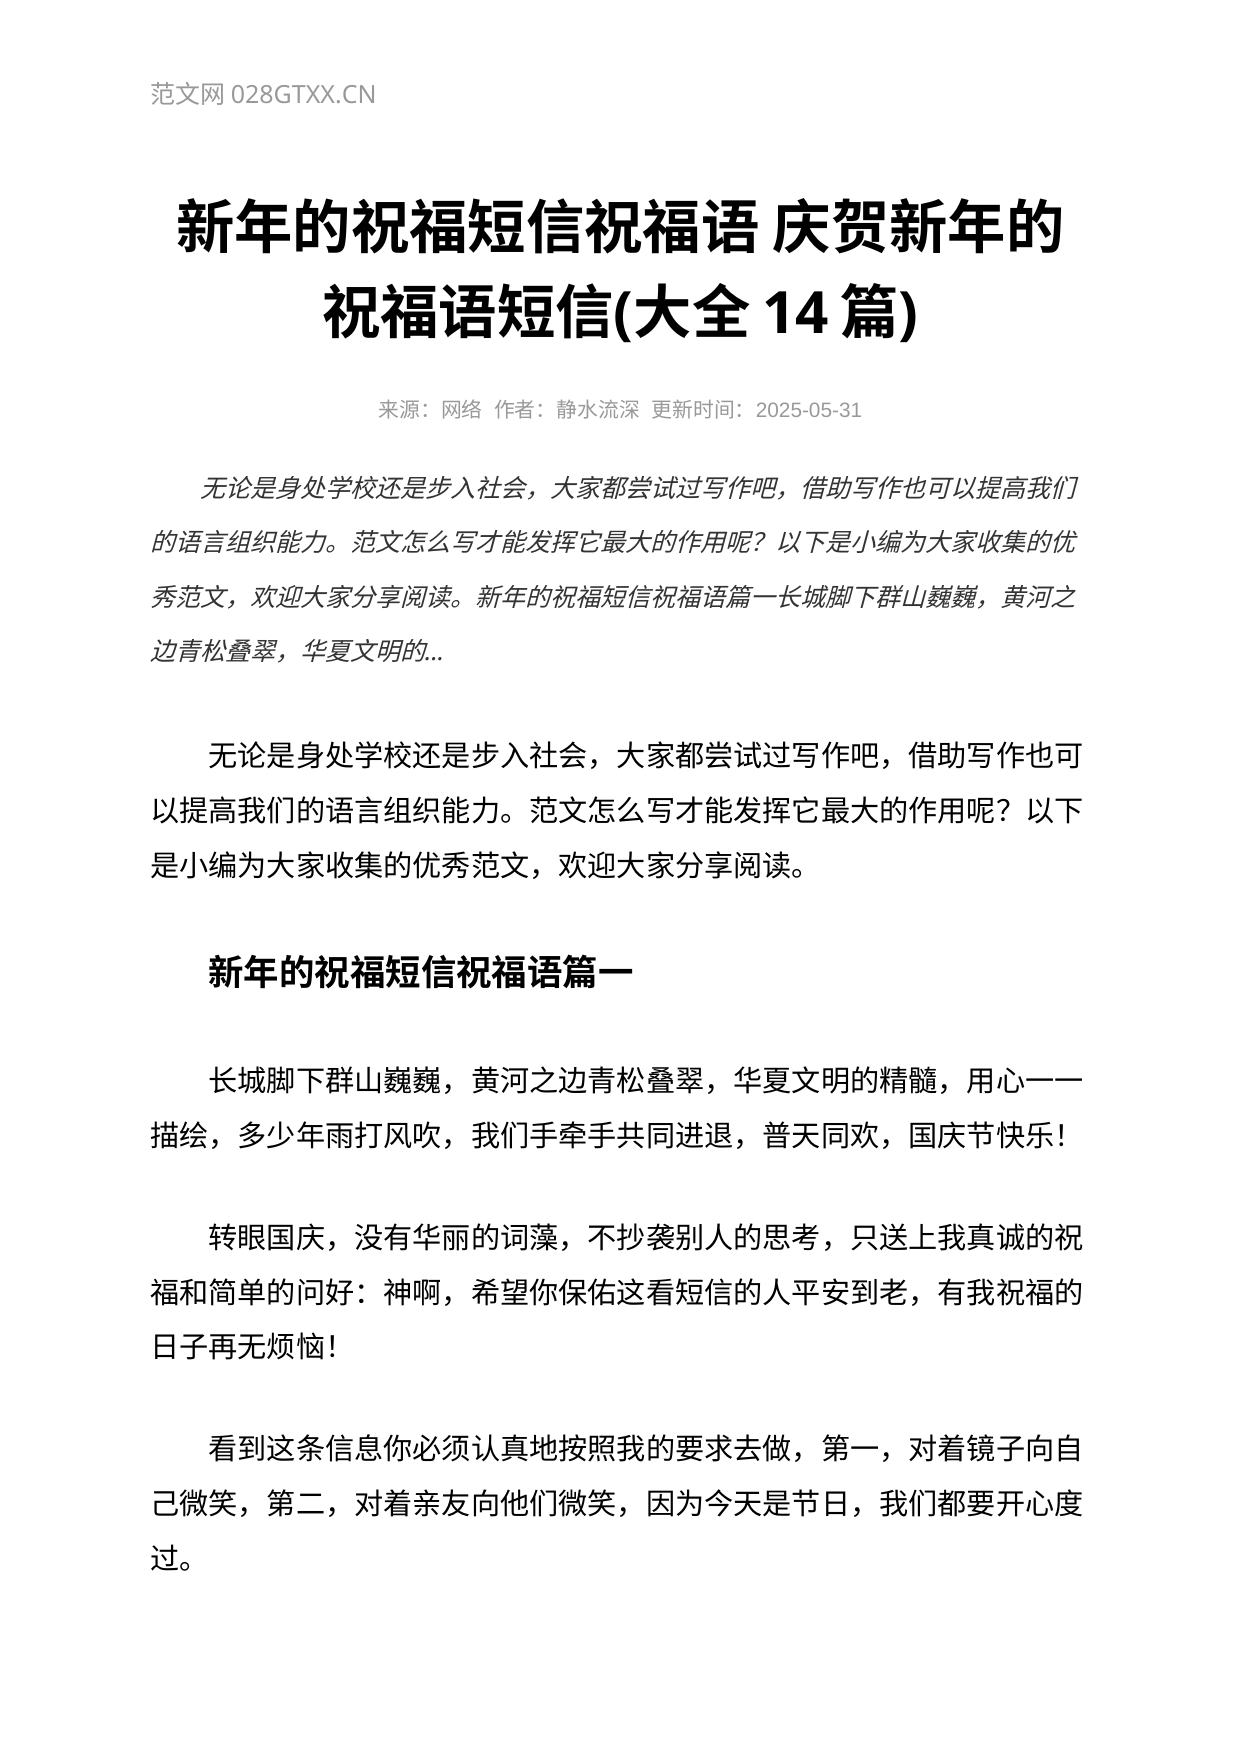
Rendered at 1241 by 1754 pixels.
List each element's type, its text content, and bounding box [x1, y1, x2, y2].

text 来源：网络 作者：静水流深 更新时间：2025-05-31 [150, 397, 1090, 421]
text 转眼国庆，没有华丽的词藻，不抄袭别人的思考，只送上我真诚的祝福和简单的问好：神啊，希望你保佑这看短信的人平安到老，有我祝福的日子再无烦恼！ [150, 1214, 1090, 1366]
subtitle 新年的祝福短信祝福语 庆贺新年的祝福语短信(大全14篇) [150, 181, 1090, 351]
text 无论是身处学校还是步入社会，大家都尝试过写作吧，借助写作也可以提高我们的语言组织能力。范文怎么写才能发挥它最大的作用呢？以下是小编为大家收集的优秀范文，欢迎大家分享阅读。 [150, 733, 1090, 885]
text 看到这条信息你必须认真地按照我的要求去做，第一，对着镜子向自己微笑，第二，对着亲友向他们微笑，因为今天是节日，我们都要开心度过。 [150, 1426, 1090, 1578]
text 新年的祝福短信祝福语篇一 [150, 944, 1090, 995]
text 无论是身处学校还是步入社会，大家都尝试过写作吧，借助写作也可以提高我们的语言组织能力。范文怎么写才能发挥它最大的作用呢？以下是小编为大家收集的优秀范文，欢迎大家分享阅读。新年的祝福短信祝福语篇一长城脚下群山巍巍，黄河之边青松叠翠，华夏文明的... [150, 468, 1090, 668]
text 长城脚下群山巍巍，黄河之边青松叠翠，华夏文明的精髓，用心一一描绘，多少年雨打风吹，我们手牵手共同进退，普天同欢，国庆节快乐！ [150, 1058, 1090, 1155]
